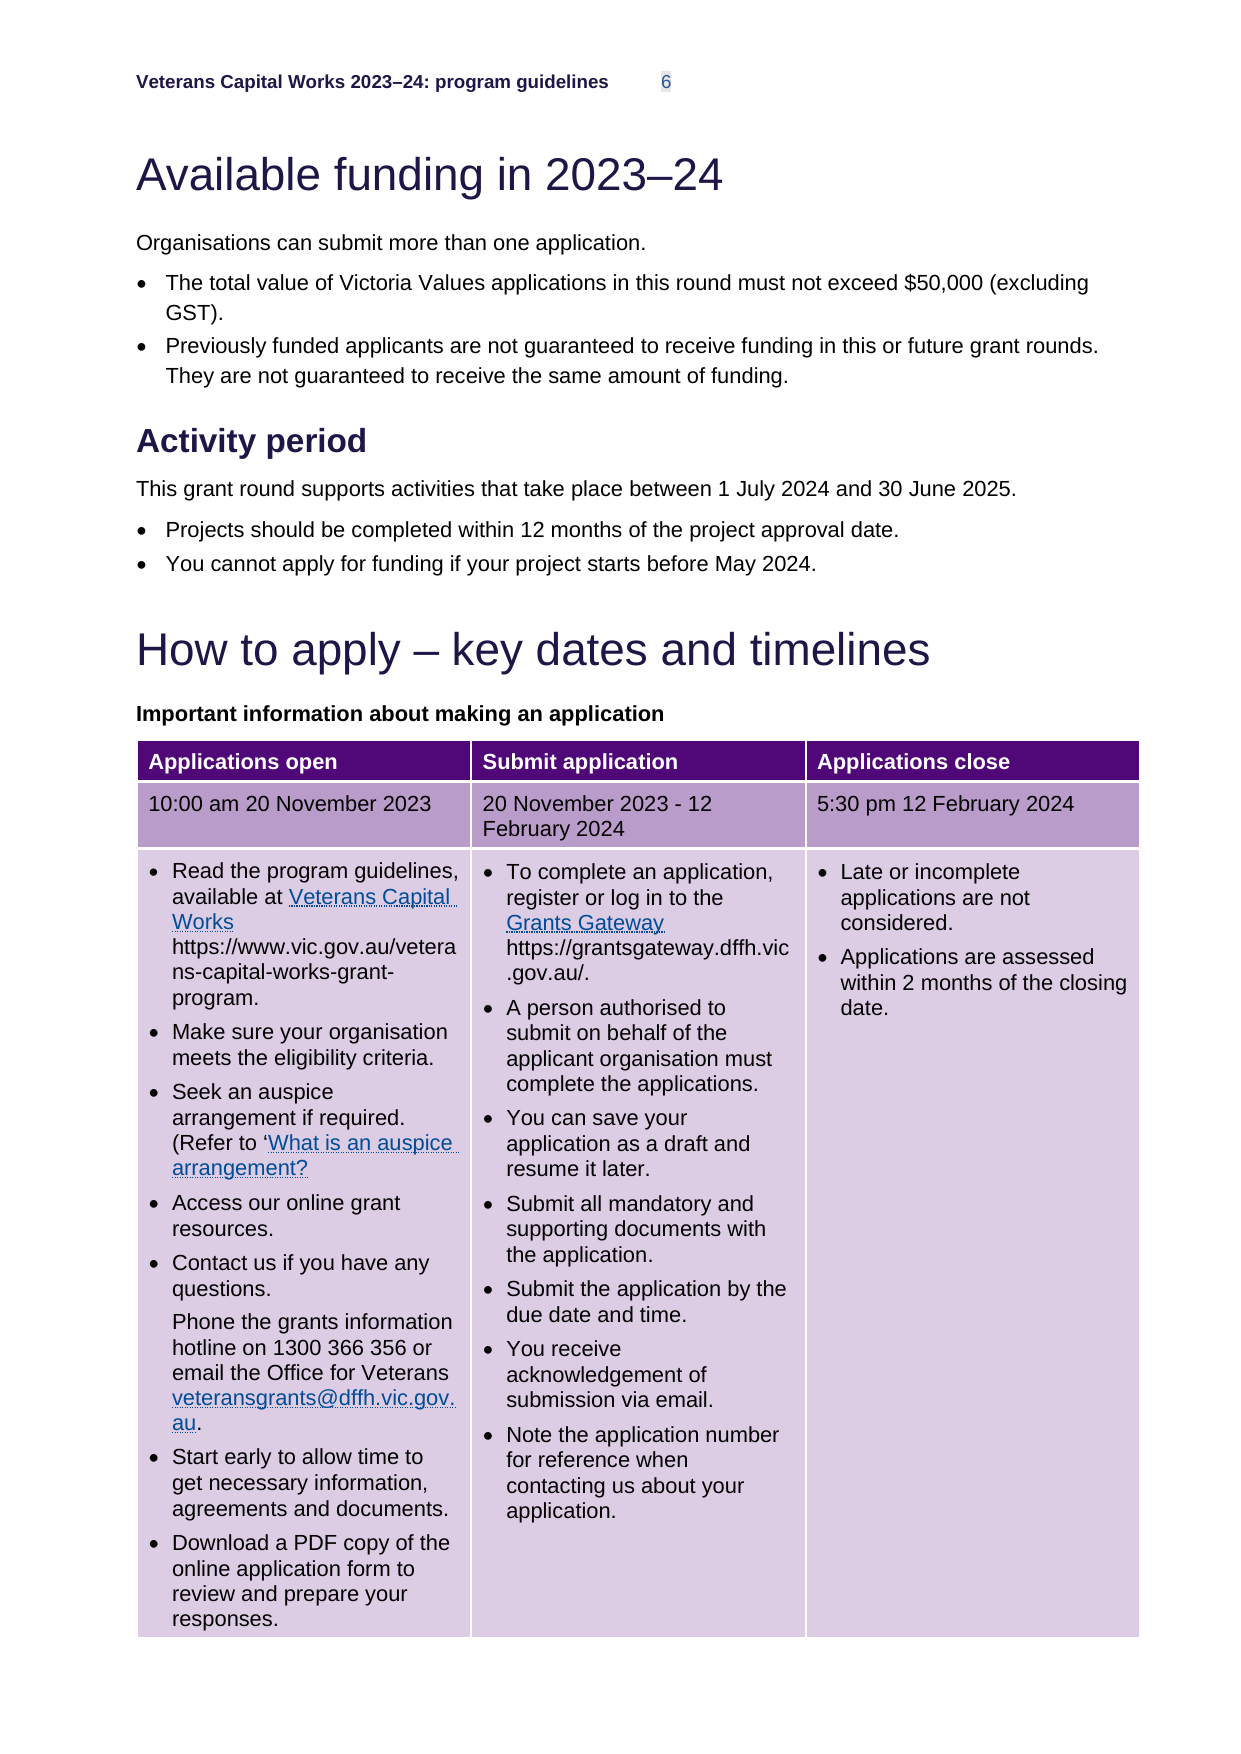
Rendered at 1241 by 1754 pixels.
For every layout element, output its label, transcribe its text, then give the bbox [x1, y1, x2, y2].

table_cell 10:00 am 20 November 2023 [138, 783, 470, 847]
subtitle Activity period [136, 421, 1104, 460]
table_cell 5:30 pm 12 February 2024 [807, 783, 1139, 847]
subtitle How to apply – key dates and timelines [136, 622, 1104, 675]
text Projects should be completed within 12 months of the project approval date. [136, 514, 1104, 543]
text This grant round supports activities that take place between 1 July 2024 and 30 June 2025. [136, 472, 1104, 501]
table_cell To complete an application, register or log in to the Grants Gateway https://grantsgateway.dffh.vic.gov.au/. A person authorised to submit on behalf of the applicant organisation must complete the applications. You can save your application as a draft and resume it later. Submit all mandatory and supporting documents with the application. Submit the application by the due date and time. You receive acknowledgement of submission via email. Note the application number for reference when contacting us about your application. [472, 850, 805, 1637]
text You cannot apply for funding if your project starts before May 2024. [136, 547, 1104, 576]
text Important information about making an application [136, 700, 1104, 726]
table_header Submit application [472, 741, 805, 780]
text The total value of Victoria Values applications in this round must not exceed $50,000 (excluding GST). [136, 267, 1104, 325]
subtitle Available funding in 2023–24 [136, 148, 1104, 200]
table_cell Late or incomplete applications are not considered. Applications are assessed within 2 months of the closing date. [807, 850, 1139, 1637]
table_cell Read the program guidelines, available at Veterans Capital Works https://www.vic.gov.au/veterans-capital-works-grant-program. Make sure your organisation meets the eligibility criteria. Seek an auspice arrangement if required. (Refer to ‘What is an auspice arrangement? Access our online grant resources. Contact us if you have any questions. Phone the grants information hotline on 1300 366 356 or email the Office for Veterans veteransgrants@dffh.vic.gov.au. Start early to allow time to get necessary information, agreements and documents. Download a PDF copy of the online application form to review and prepare your responses. [138, 850, 470, 1637]
text Previously funded applicants are not guaranteed to receive funding in this or future grant rounds. They are not guaranteed to receive the same amount of funding. [136, 329, 1104, 388]
table_header Applications close [807, 741, 1139, 780]
table_cell 20 November 2023 - 12 February 2024 [472, 783, 805, 847]
text Organisations can submit more than one application. [136, 225, 1104, 254]
table_header Applications open [138, 741, 470, 780]
